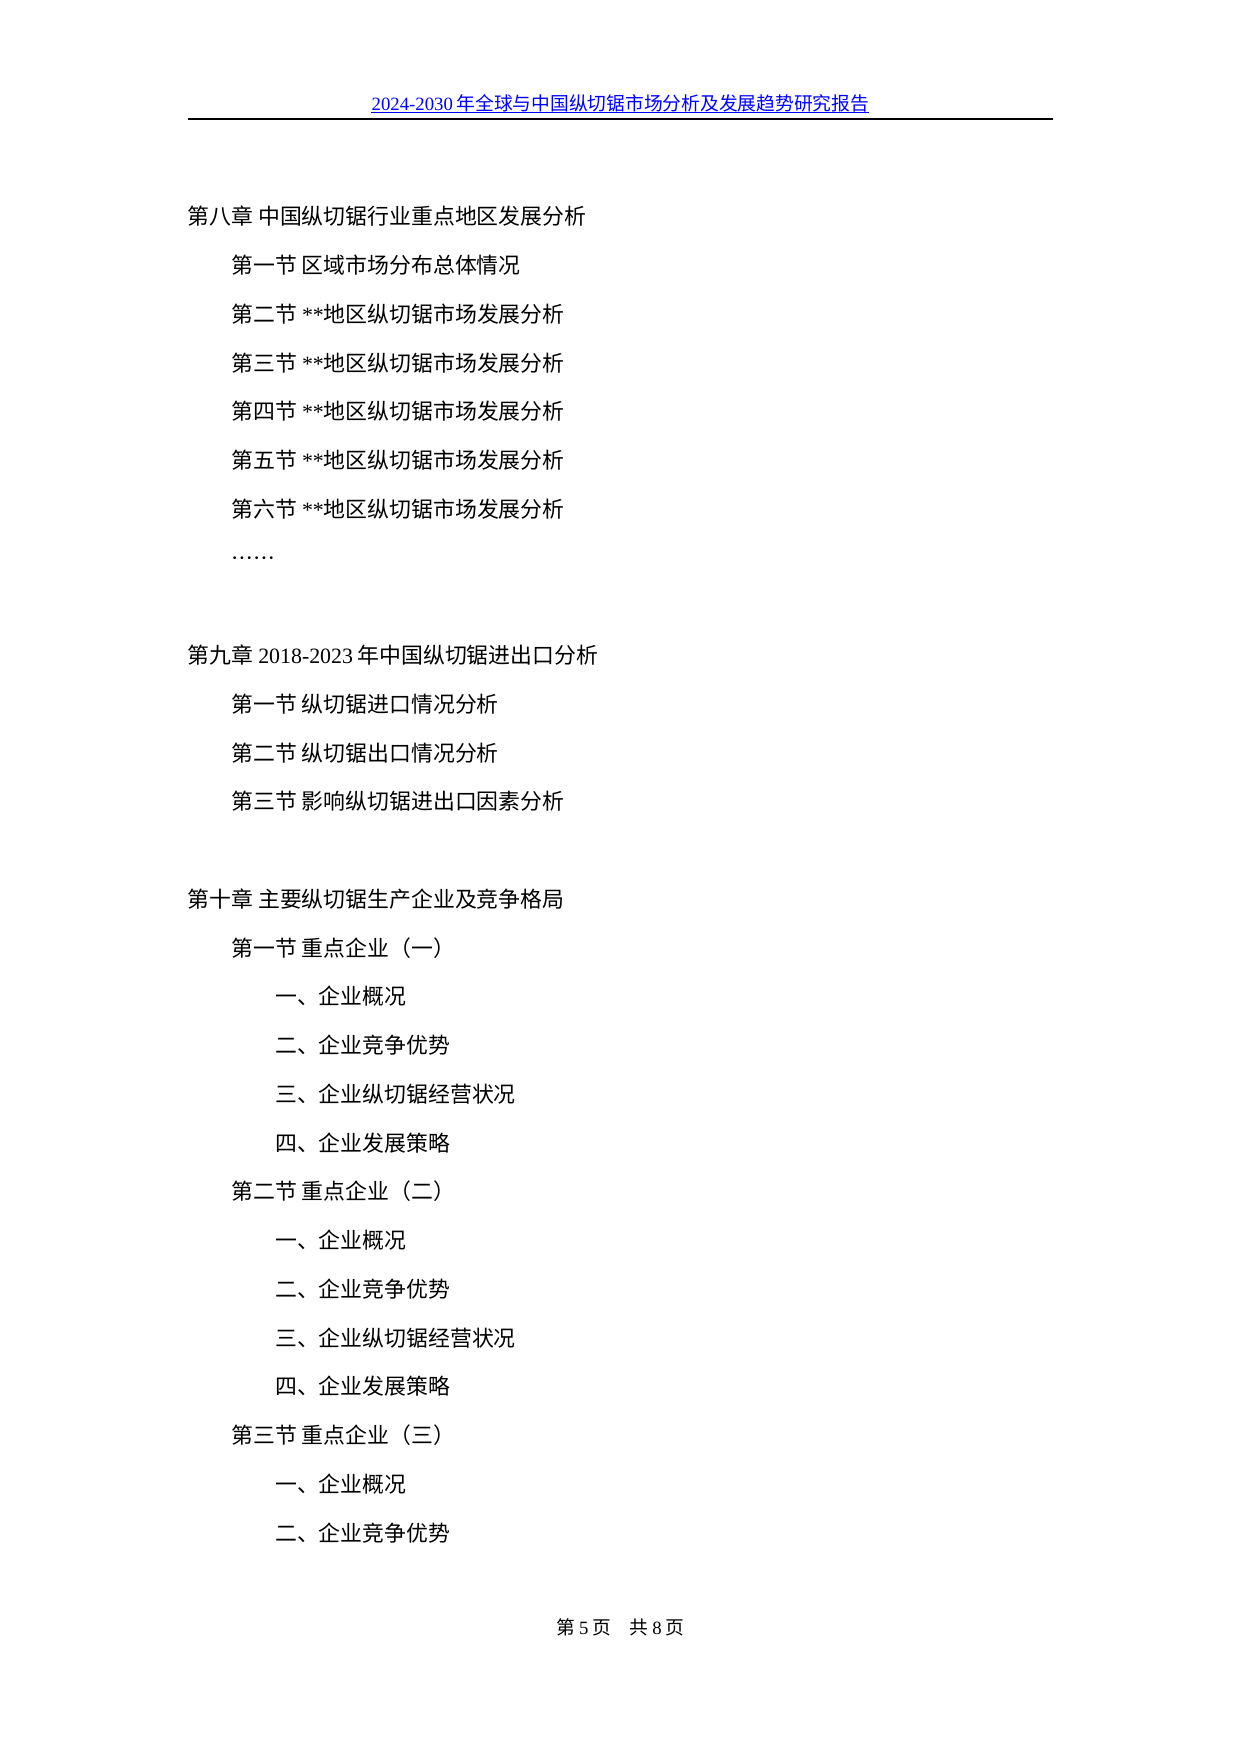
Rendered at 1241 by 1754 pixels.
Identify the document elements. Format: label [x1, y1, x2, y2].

text [187, 150, 1053, 1548]
